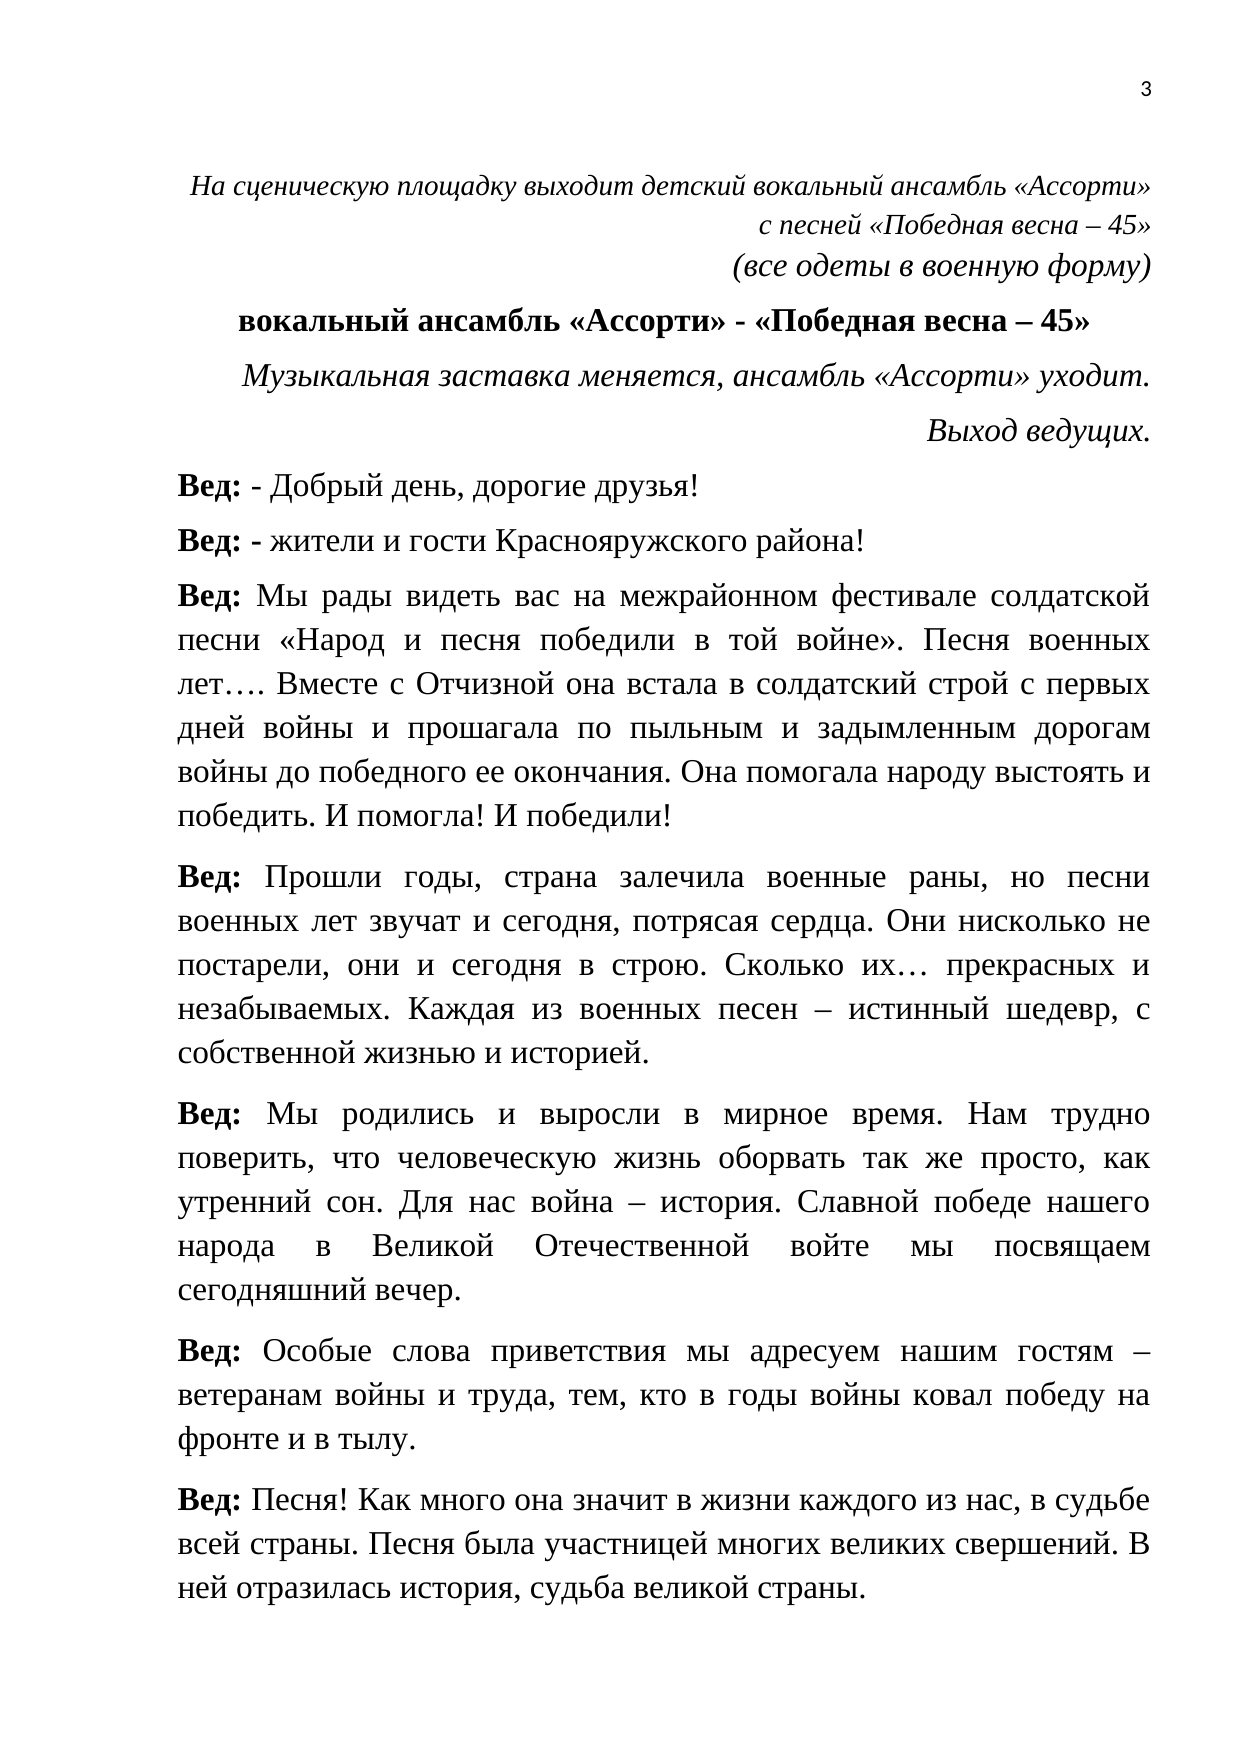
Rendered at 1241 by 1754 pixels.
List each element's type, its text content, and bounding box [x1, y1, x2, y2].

text Музыкальная заставка меняется, ансамбль «Ассорти» уходит. [177, 355, 1152, 394]
text Вед: - жители и гости Краснояружского района! [177, 520, 1152, 559]
text вокальный ансамбль «Ассорти» - «Победная весна – 45» [177, 300, 1152, 339]
text Вед: - Добрый день, дорогие друзья! [177, 465, 1152, 504]
text Вед: Мы рады видеть вас на межрайонном фестивале солдатской песни «Народ и песня победили в той войне». Песня военных лет…. Вместе с Отчизной она встала в солдатский строй с первых дней войны и прошагала по пыльным и задымленным дорогам войны до победного ее окончания. Она помогала народу выстоять и победить. И помогла! И победили! [177, 575, 1152, 834]
text Вед: Прошли годы, страна залечила военные раны, но песни военных лет звучат и сегодня, потрясая сердца. Они нисколько не постарели, они и сегодня в строю. Сколько их… прекрасных и незабываемых. Каждая из военных песен – истинный шедевр, с собственной жизнью и историей. [177, 856, 1152, 1071]
text Вед: Мы родились и выросли в мирное время. Нам трудно поверить, что человеческую жизнь оборвать так же просто, как утренний сон. Для нас война – история. Славной победе нашего народа в Великой Отечественной войте мы посвящаем сегодняшний вечер. [177, 1093, 1152, 1308]
text Вед: Песня! Как много она значит в жизни каждого из нас, в судьбе всей страны. Песня была участницей многих великих свершений. В ней отразилась история, судьба великой страны. [177, 1479, 1152, 1606]
text Вед: Особые слова приветствия мы адресуем нашим гостям – ветеранам войны и труда, тем, кто в годы войны ковал победу на фронте и в тылу. [177, 1330, 1152, 1457]
text (все одеты в военную форму) [177, 245, 1152, 284]
text На сценическую площадку выходит детский вокальный ансамбль «Ассорти» с песней «Победная весна – 45» [177, 168, 1152, 240]
text Выход ведущих. [177, 410, 1152, 449]
